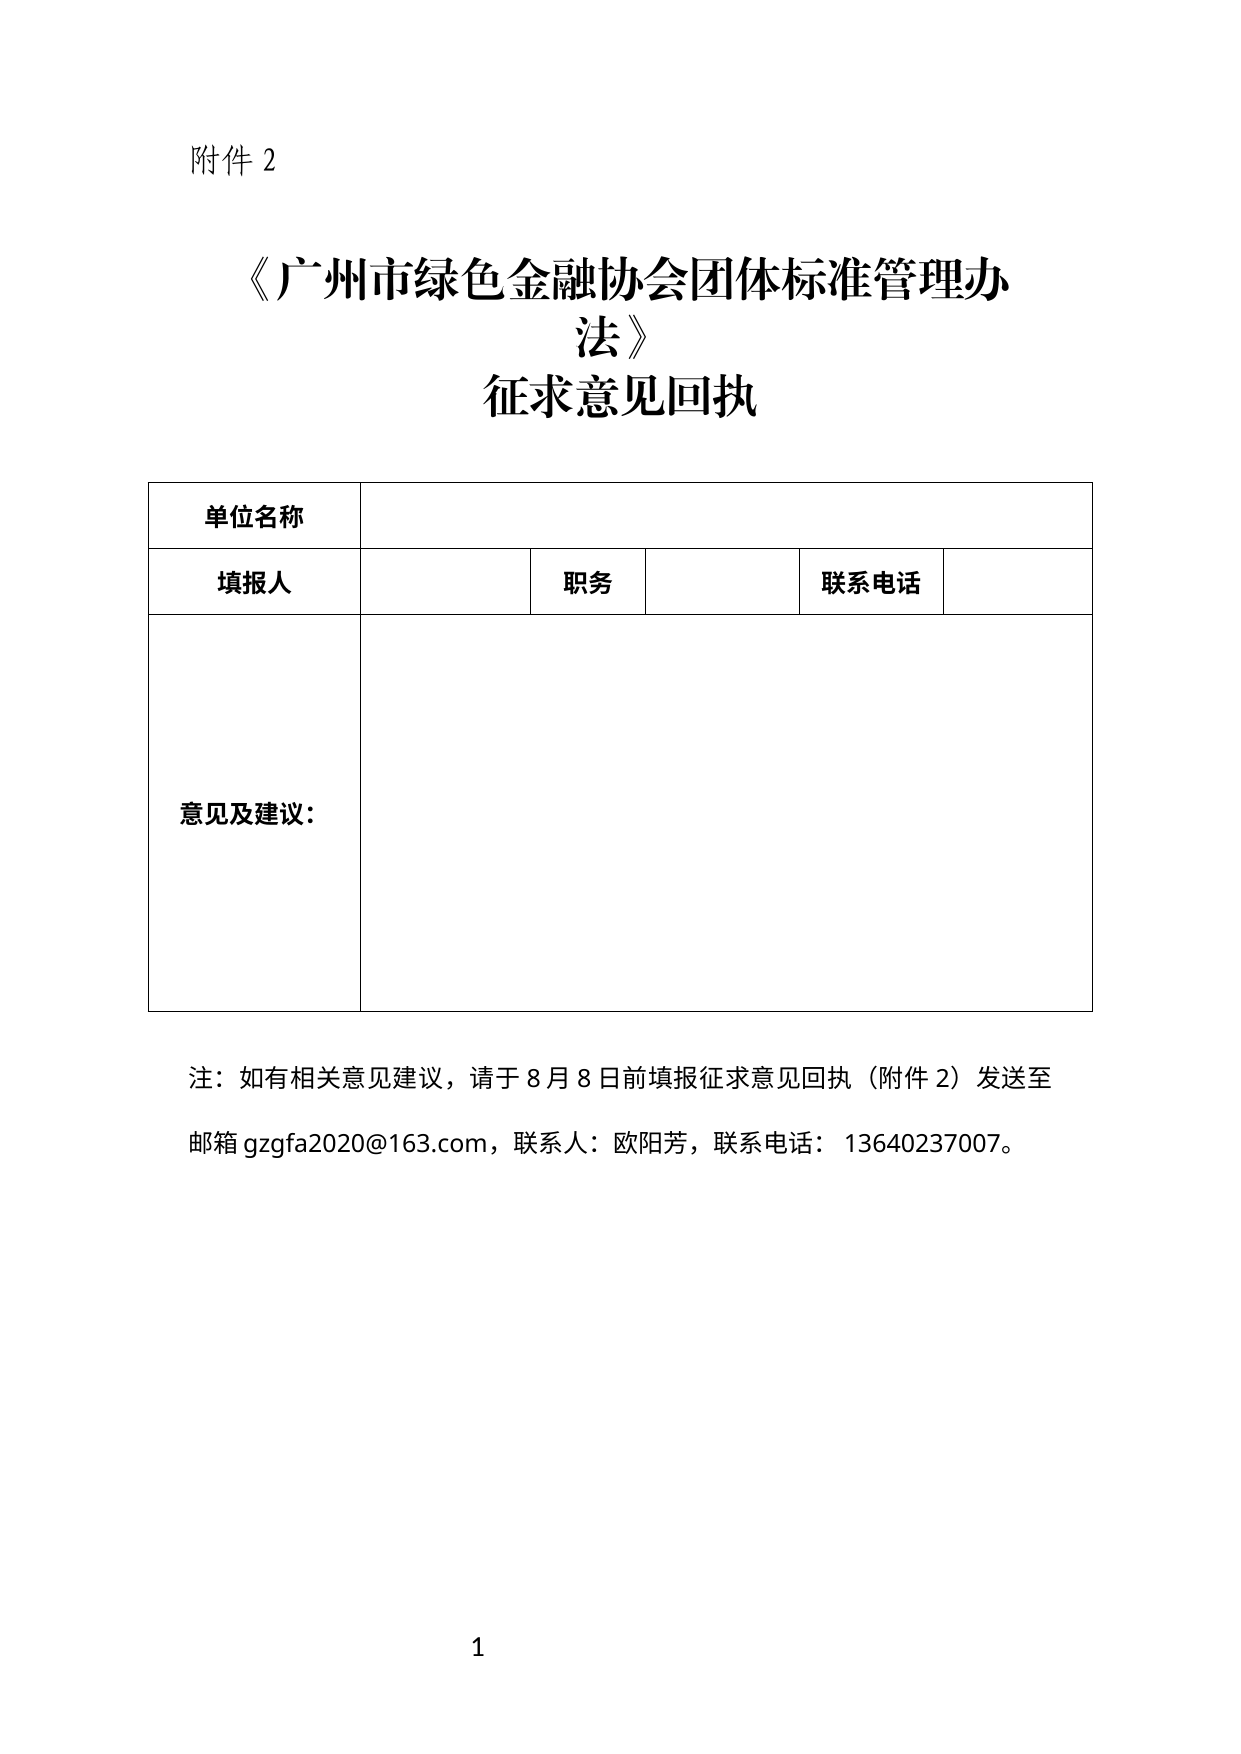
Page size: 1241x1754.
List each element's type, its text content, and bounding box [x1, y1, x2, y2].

text 注：如有相关意见建议，请于8月8日前填报征求意见回执（附件2）发送至邮箱gzgfa2020@163.com，联系人：欧阳芳，联系电话： 13640237007。 [188, 1044, 1052, 1174]
table_cell [361, 549, 530, 614]
table_cell [646, 549, 799, 614]
table_cell 联系电话 [800, 549, 943, 614]
text 《广州市绿色金融协会团体标准管理办法》 [188, 249, 1052, 365]
text 附件2 [188, 125, 1052, 184]
text 征求意见回执 [188, 365, 1052, 424]
table_cell 职务 [531, 549, 645, 614]
table_cell 填报人 [149, 549, 360, 614]
table_cell 意见及建议： [149, 615, 360, 1011]
table_cell [361, 615, 1092, 1011]
table_header 单位名称 [149, 483, 360, 548]
table_header [361, 483, 1092, 548]
table_cell [944, 549, 1092, 614]
